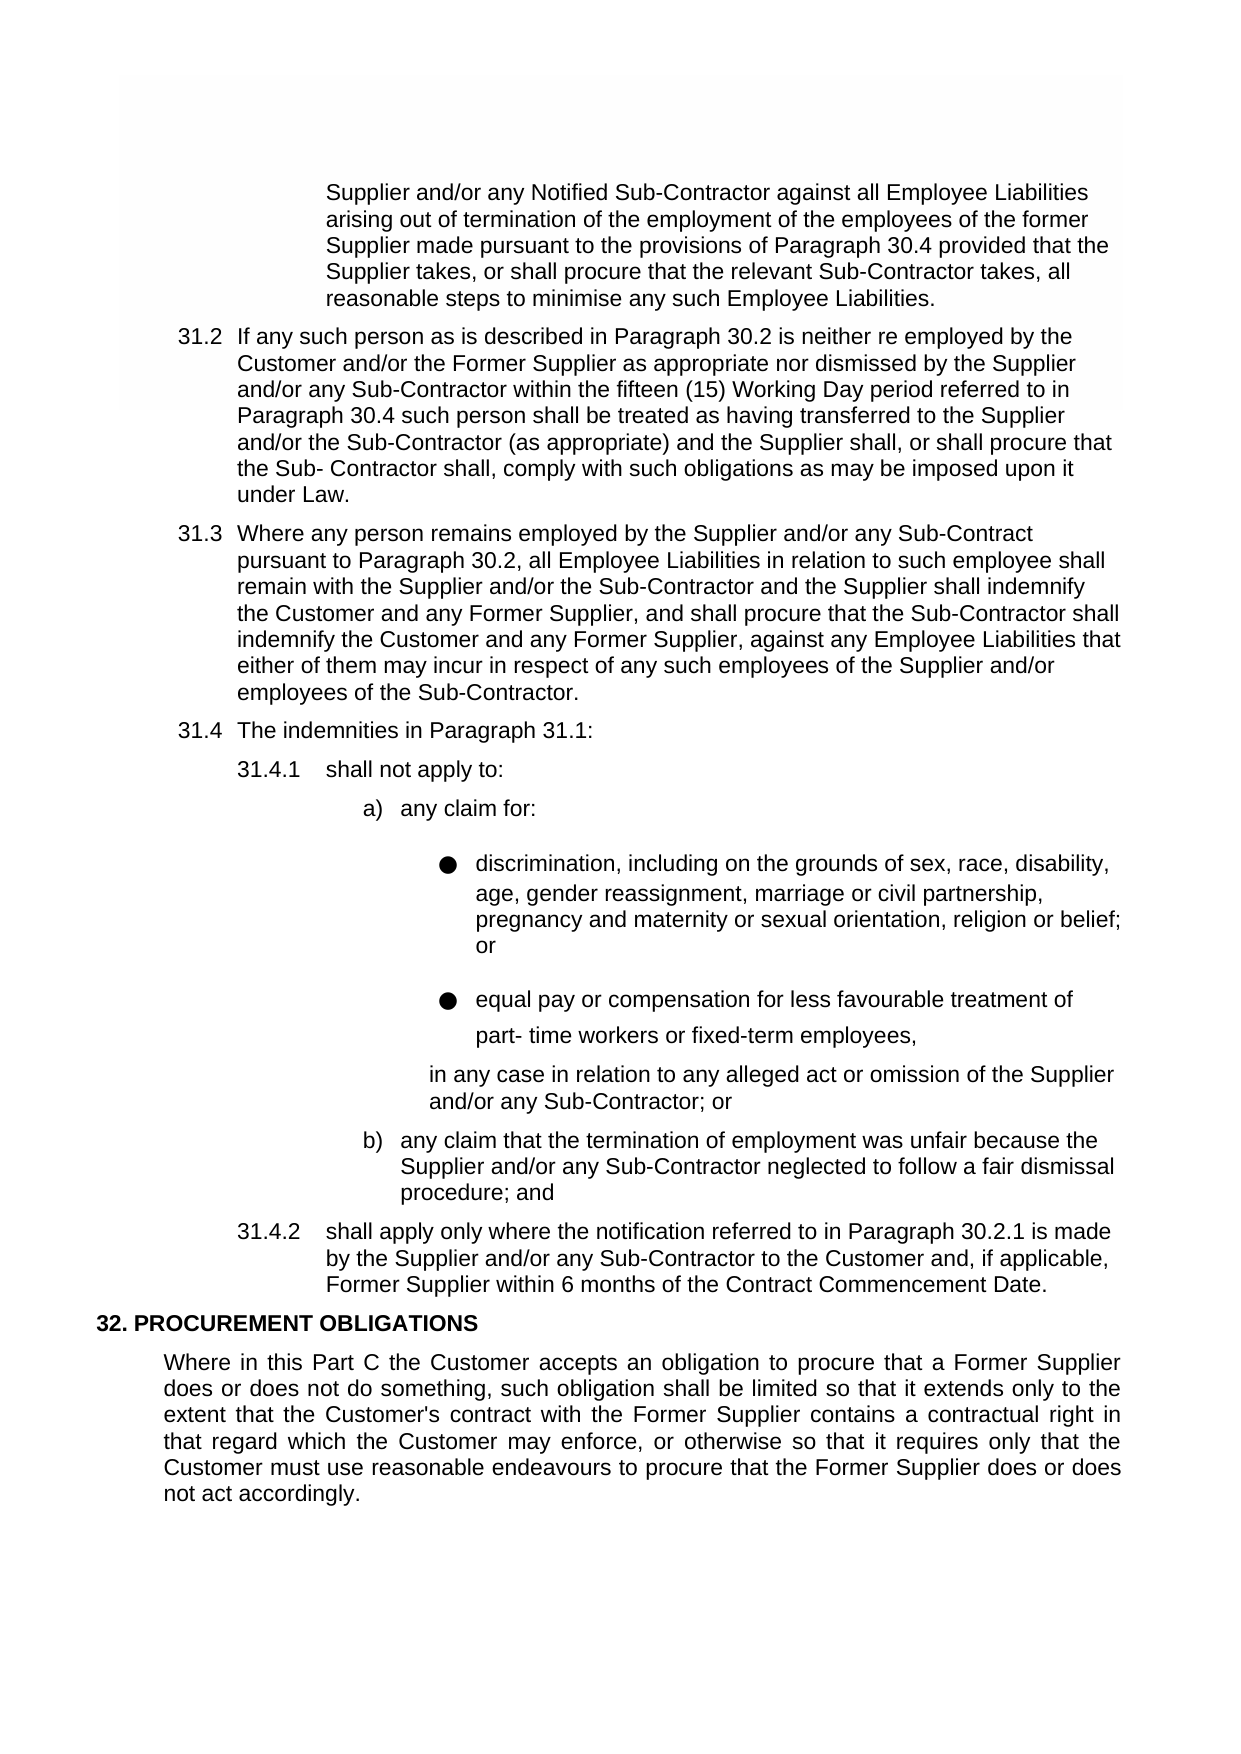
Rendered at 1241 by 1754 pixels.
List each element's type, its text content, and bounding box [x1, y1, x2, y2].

list discrimination, including on the grounds of sex, race, disability, age, gender reassignment, marriage or civil partnership, pregnancy and maternity or sexual orientation, religion or belief; or [438, 834, 1121, 959]
subtitle PROCUREMENT OBLIGATIONS [96, 1310, 1134, 1336]
text Where in this Part C the Customer accepts an obligation to procure that a Former Supplier does or does not do something, such obligation shall be limited so that it extends only to the extent that the Customer's contract with the Former Supplier contains a contractual right in that regard which the Customer may enforce, or otherwise so that it requires only that the Customer must use reasonable endeavours to procure that the Former Supplier does or does not act accordingly. [163, 1349, 1122, 1507]
text in any case in relation to any alleged act or omission of the Supplier and/or any Sub-Contractor; or [429, 1061, 1121, 1114]
list The indemnities in Paragraph 31.1: [178, 717, 1134, 744]
list shall not apply to: [237, 756, 1134, 783]
list any claim that the termination of employment was unfair because the Supplier and/or any Sub-Contractor neglected to follow a fair dismissal procedure; and [363, 1127, 1122, 1206]
list If any such person as is described in Paragraph 30.2 is neither re employed by the Customer and/or the Former Supplier as appropriate nor dismissed by the Supplier and/or any Sub-Contractor within the fifteen (15) Working Day period referred to in Paragraph 30.4 such person shall be treated as having transferred to the Supplier and/or the Sub-Contractor (as appropriate) and the Supplier shall, or shall procure that the Sub- Contractor shall, comply with such obligations as may be imposed upon it under Law. [178, 323, 1122, 508]
list Where any person remains employed by the Supplier and/or any Sub-Contract pursuant to Paragraph 30.2, all Employee Liabilities in relation to such employee shall remain with the Supplier and/or the Sub-Contractor and the Supplier shall indemnify the Customer and any Former Supplier, and shall procure that the Sub-Contractor shall indemnify the Customer and any Former Supplier, against any Employee Liabilities that either of them may incur in respect of any such employees of the Supplier and/or employees of the Sub-Contractor. [178, 520, 1122, 705]
list any claim for: [363, 795, 1134, 821]
list equal pay or compensation for less favourable treatment of part- time workers or fixed-term employees, [438, 973, 1122, 1048]
list shall apply only where the notification referred to in Paragraph 30.2.1 is made by the Supplier and/or any Sub-Contractor to the Customer and, if applicable, Former Supplier within 6 months of the Contract Commencement Date. [237, 1218, 1122, 1297]
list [237, 179, 1122, 311]
